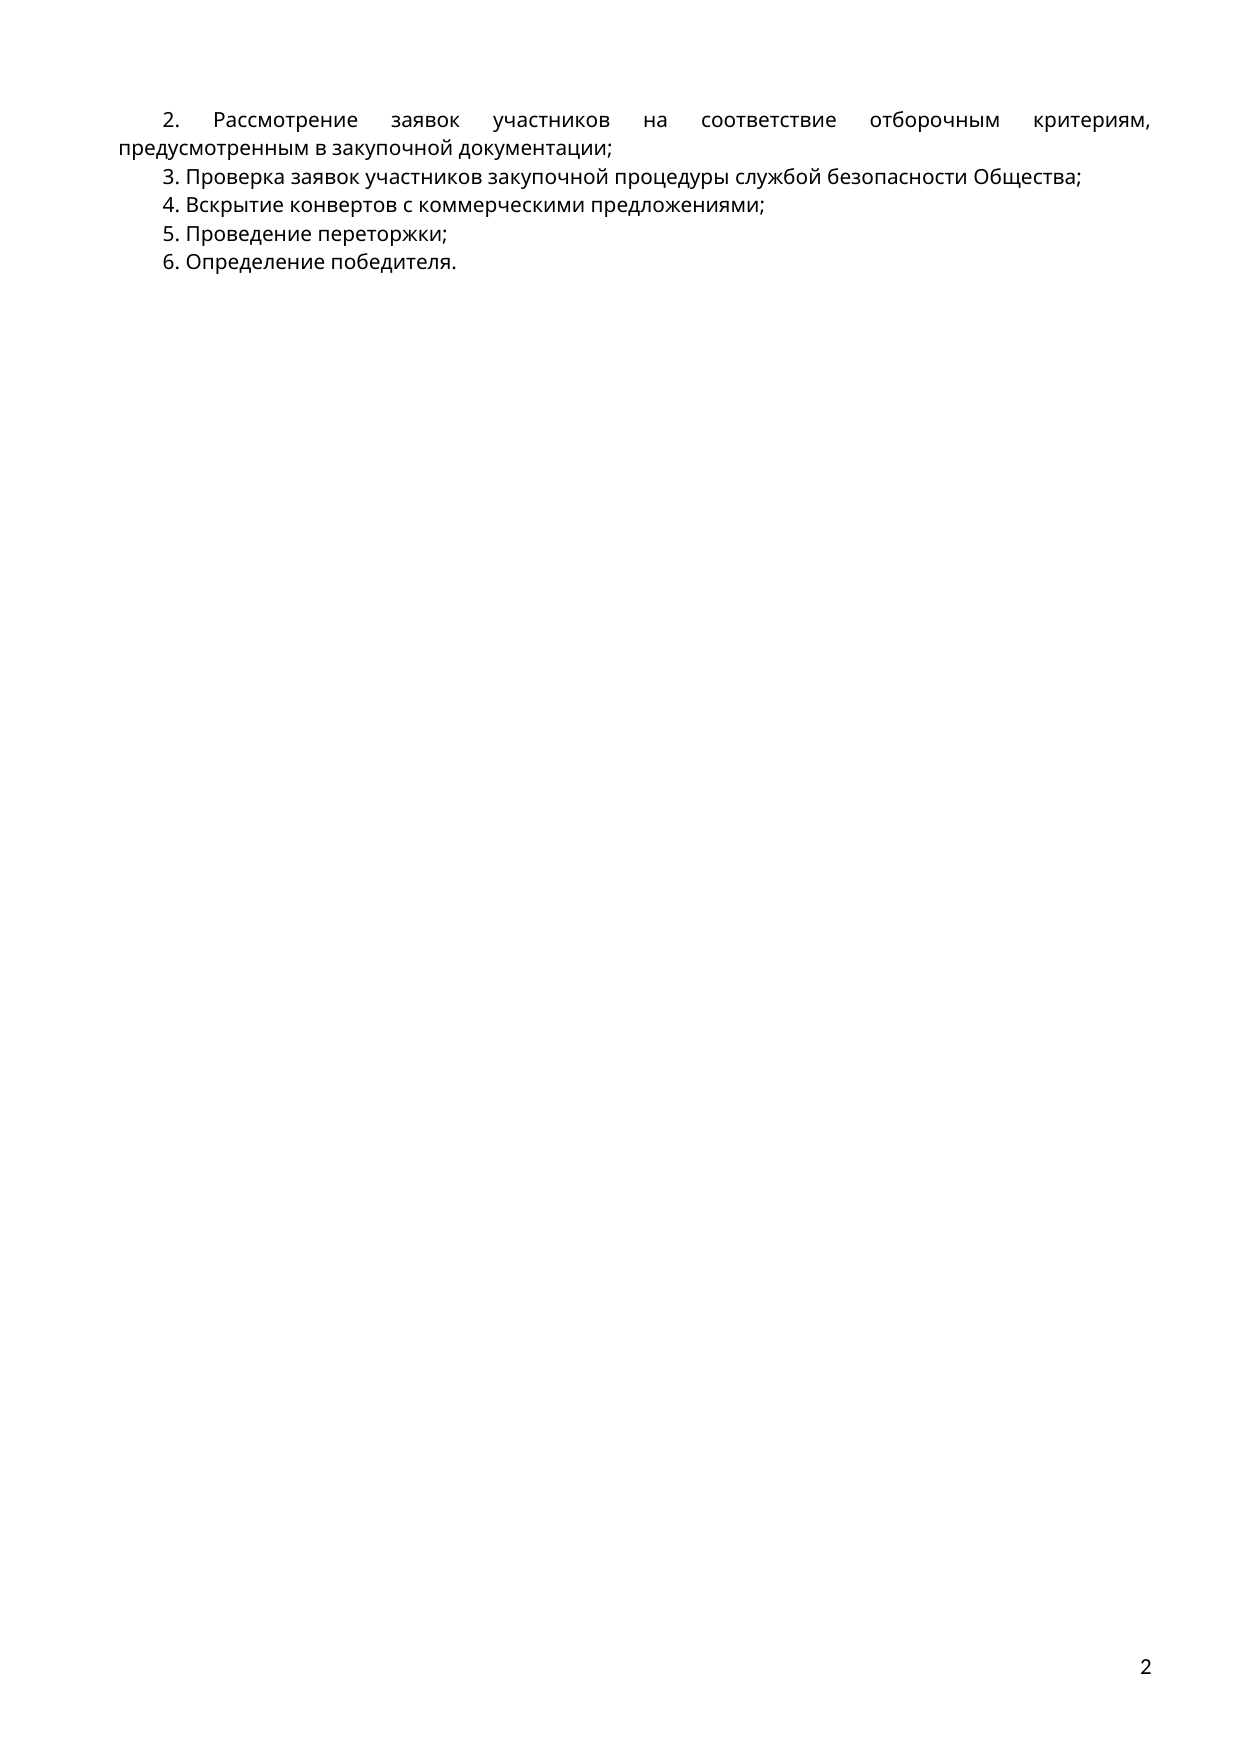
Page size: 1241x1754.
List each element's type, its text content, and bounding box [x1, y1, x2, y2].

text 5. Проведение переторжки; [118, 219, 1152, 247]
text 6. Определение победителя. [118, 247, 1152, 276]
text 4. Вскрытие конвертов с коммерческими предложениями; [118, 190, 1152, 219]
text 2. Рассмотрение заявок участников на соответствие отборочным критериям, предусмотренным в закупочной документации; [118, 105, 1152, 162]
text 3. Проверка заявок участников закупочной процедуры службой безопасности Общества; [118, 162, 1152, 190]
